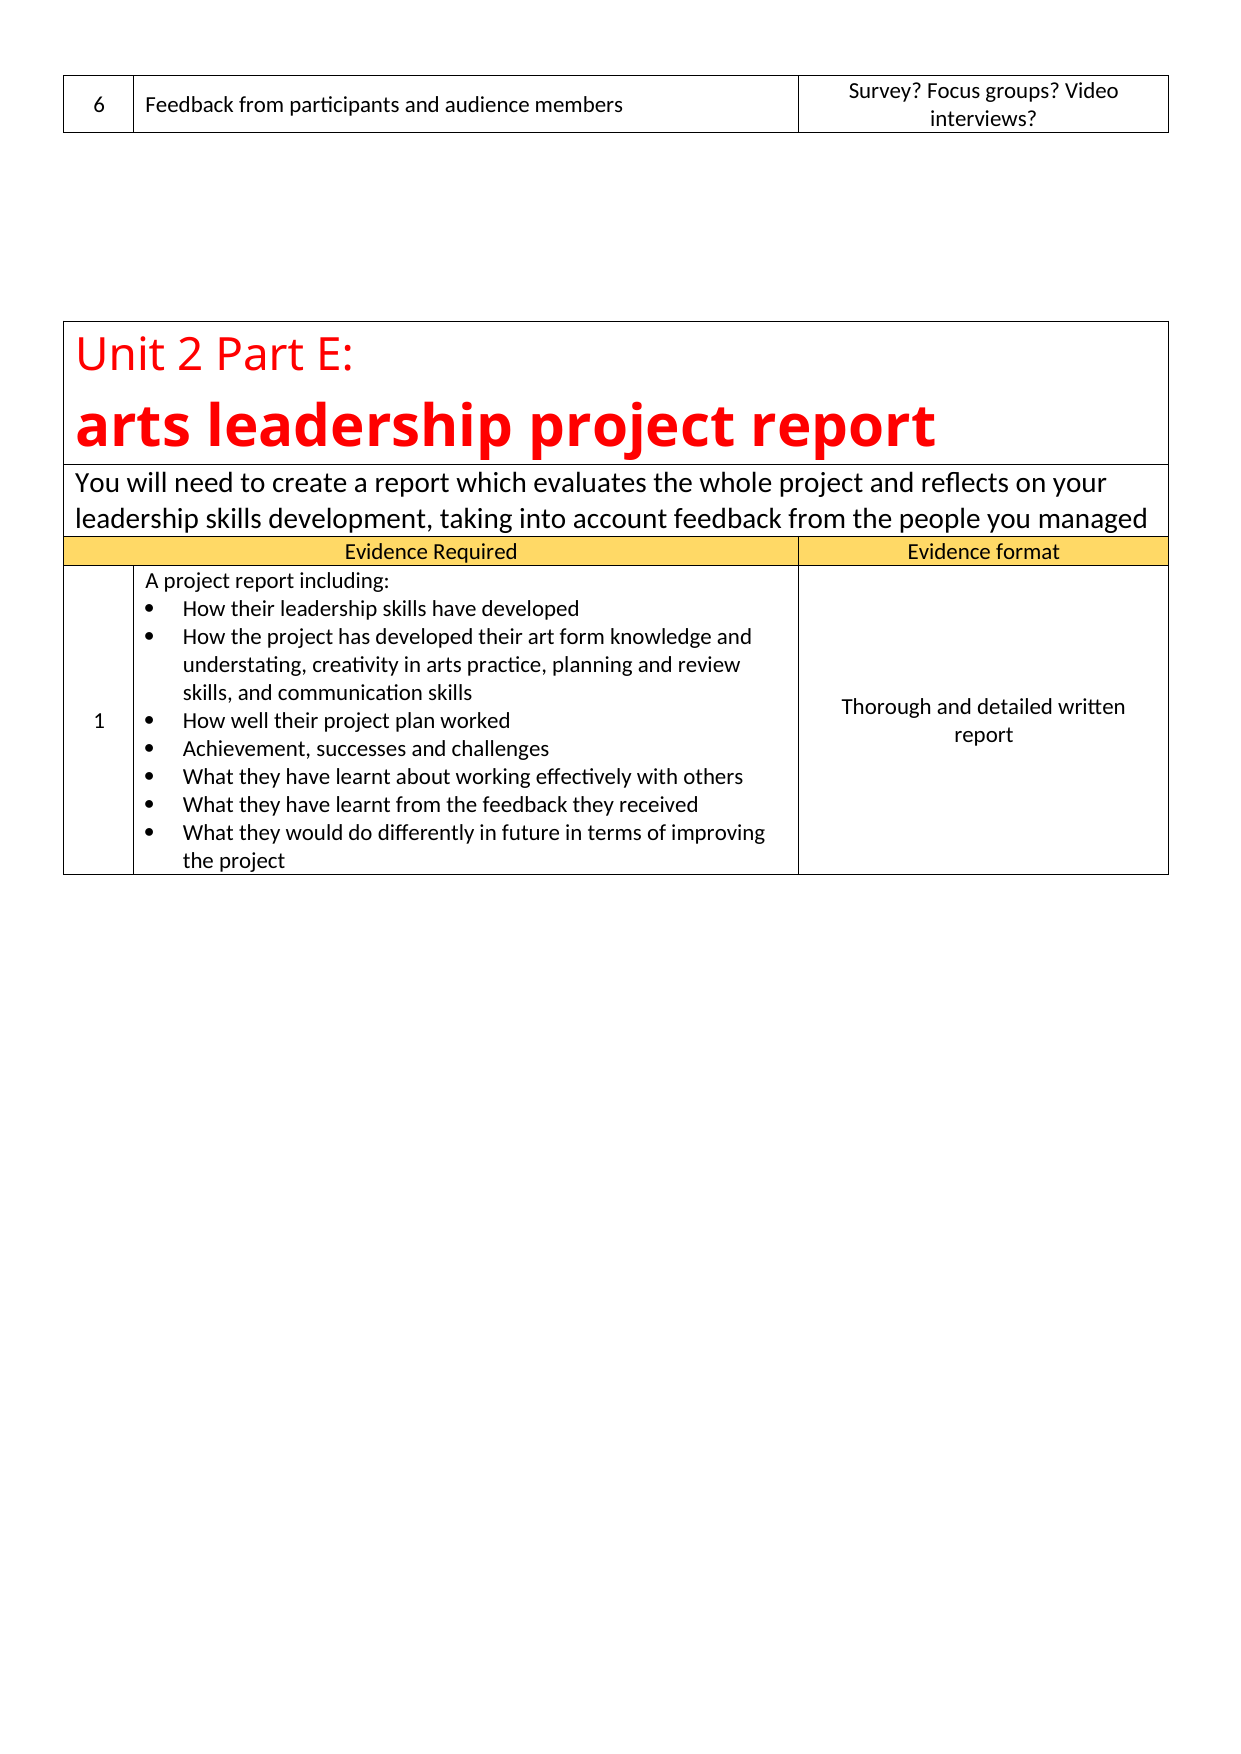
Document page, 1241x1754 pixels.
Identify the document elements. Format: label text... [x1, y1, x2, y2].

table_cell Evidence format [799, 537, 1168, 565]
table_cell Survey? Focus groups? Video interviews? [799, 76, 1168, 132]
table_header Unit 2 Part E: arts leadership project report [64, 322, 1168, 463]
table_cell A project report including: How their leadership skills have developed How the project has developed their art form knowledge and understating, creativity in arts practice, planning and review skills, and communication skills How well their project plan worked Achievement, successes and challenges What they have learnt about working effectively with others What they have learnt from the feedback they received What they would do differently in future in terms of improving the project [134, 566, 798, 874]
table_cell 6 [64, 76, 133, 132]
table_cell You will need to create a report which evaluates the whole project and reflects on your leadership skills development, taking into account feedback from the people you managed [64, 465, 1168, 536]
table_cell Thorough and detailed written report [799, 566, 1168, 874]
table_cell 1 [64, 566, 133, 874]
table_cell Feedback from participants and audience members [134, 76, 798, 132]
table_cell Evidence Required [64, 537, 798, 565]
